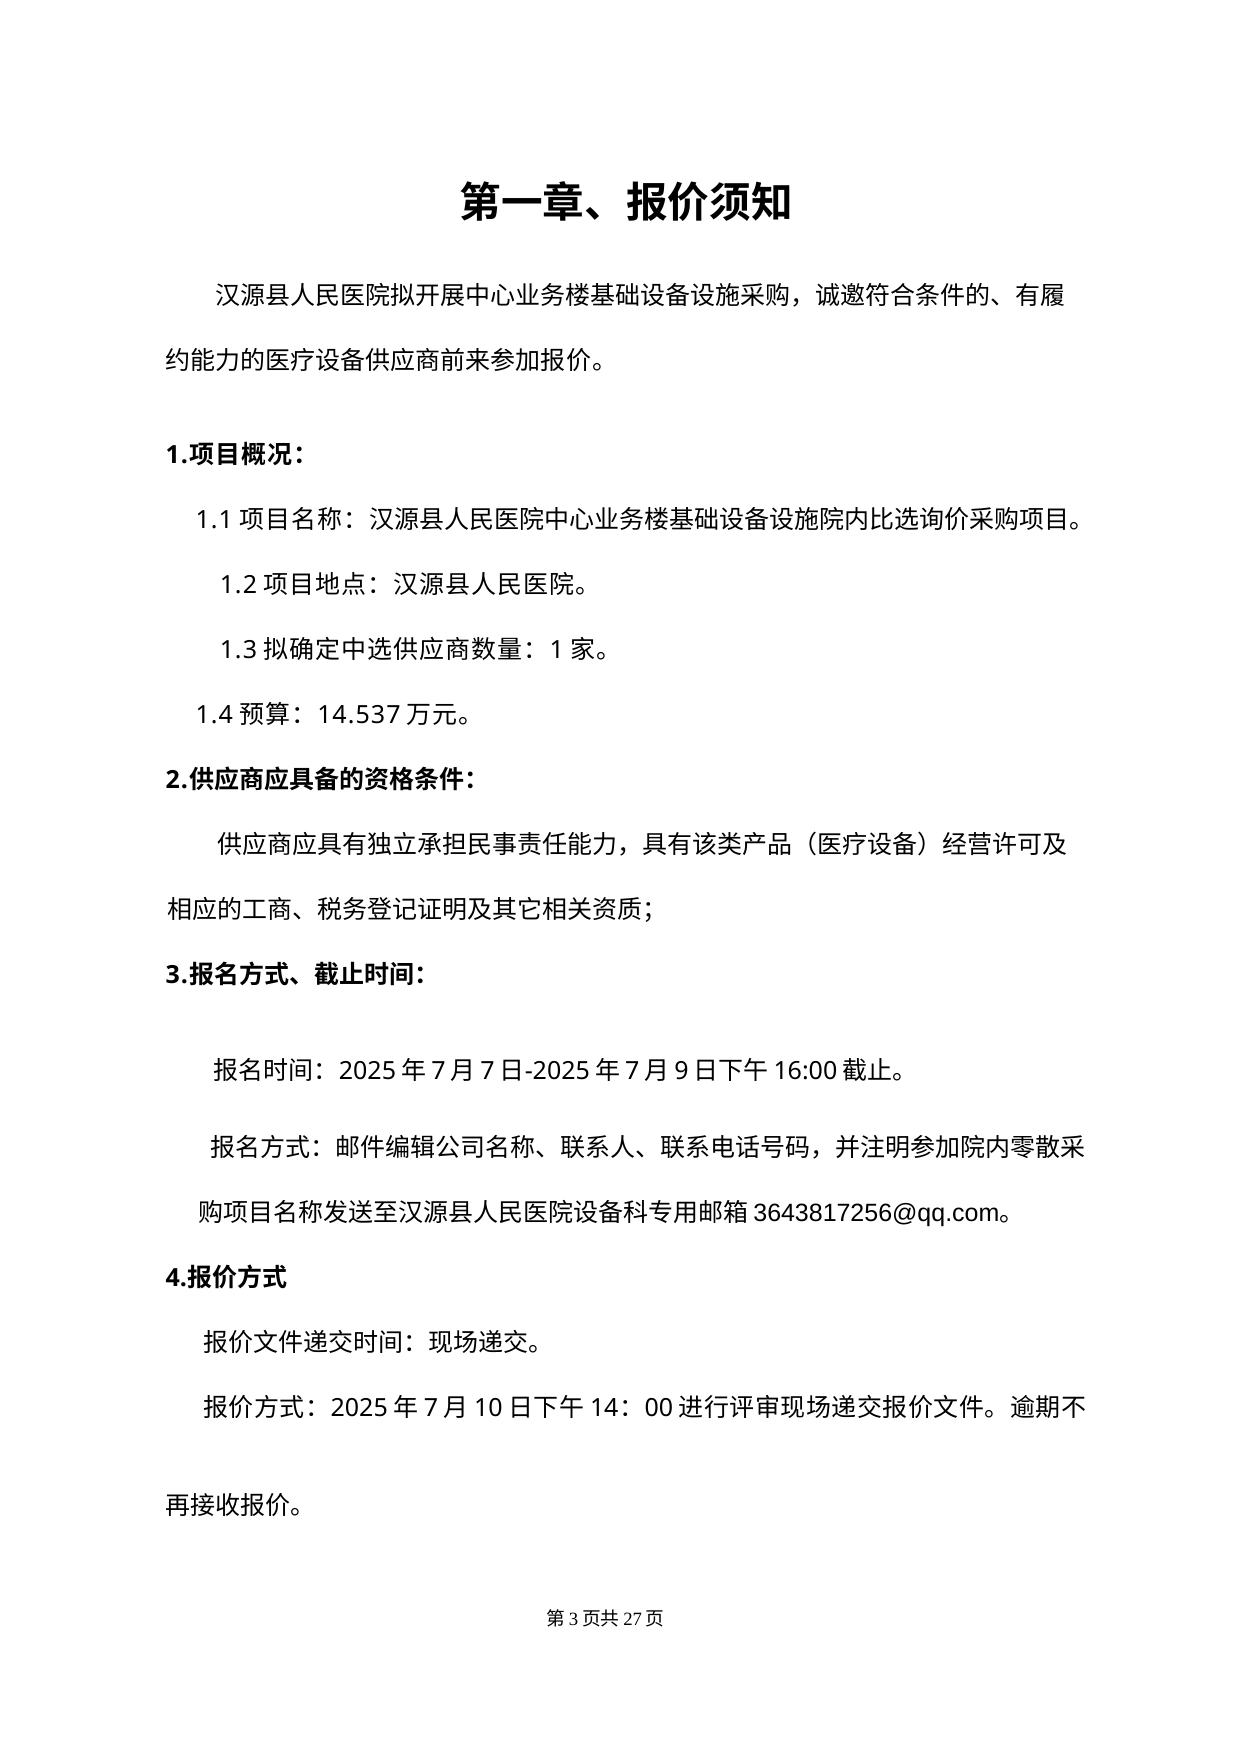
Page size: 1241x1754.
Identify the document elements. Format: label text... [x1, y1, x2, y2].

text 1.1项目名称：汉源县人民医院中心业务楼基础设备设施院内比选询价采购项目。 [165, 485, 1087, 550]
text 第一章、报价须知 [165, 167, 1087, 232]
text 1.2项目地点：汉源县人民医院。 [165, 550, 1087, 615]
text 2.供应商应具备的资格条件： [165, 745, 1087, 810]
text 供应商应具有独立承担民事责任能力，具有该类产品（医疗设备）经营许可及相应的工商、税务登记证明及其它相关资质； [167, 810, 1087, 940]
text 1.3拟确定中选供应商数量：1家。 1.4预算：14.537万元。 [165, 615, 1087, 745]
text 报价文件递交时间：现场递交。 [165, 1308, 1087, 1373]
text 1.项目概况： [165, 420, 1087, 485]
text 4.报价方式 [165, 1243, 1087, 1308]
subtitle 报名方式：邮件编辑公司名称、联系人、联系电话号码，并注明参加院内零散采购项目名称发送至汉源县人民医院设备科专用邮箱3643817256@qq.com。 [198, 1113, 1087, 1243]
text 3.报名方式、截止时间： [165, 940, 1087, 1005]
text 报价方式：2025年7月10日下午14：00进行评审现场递交报价文件。逾期不再接收报价。 [165, 1373, 1087, 1536]
text 汉源县人民医院拟开展中心业务楼基础设备设施采购，诚邀符合条件的、有履约能力的医疗设备供应商前来参加报价。 [165, 261, 1087, 391]
subtitle 报名时间：2025年7月7日-2025年7月9日下午16:00截止。 [165, 1036, 1087, 1101]
